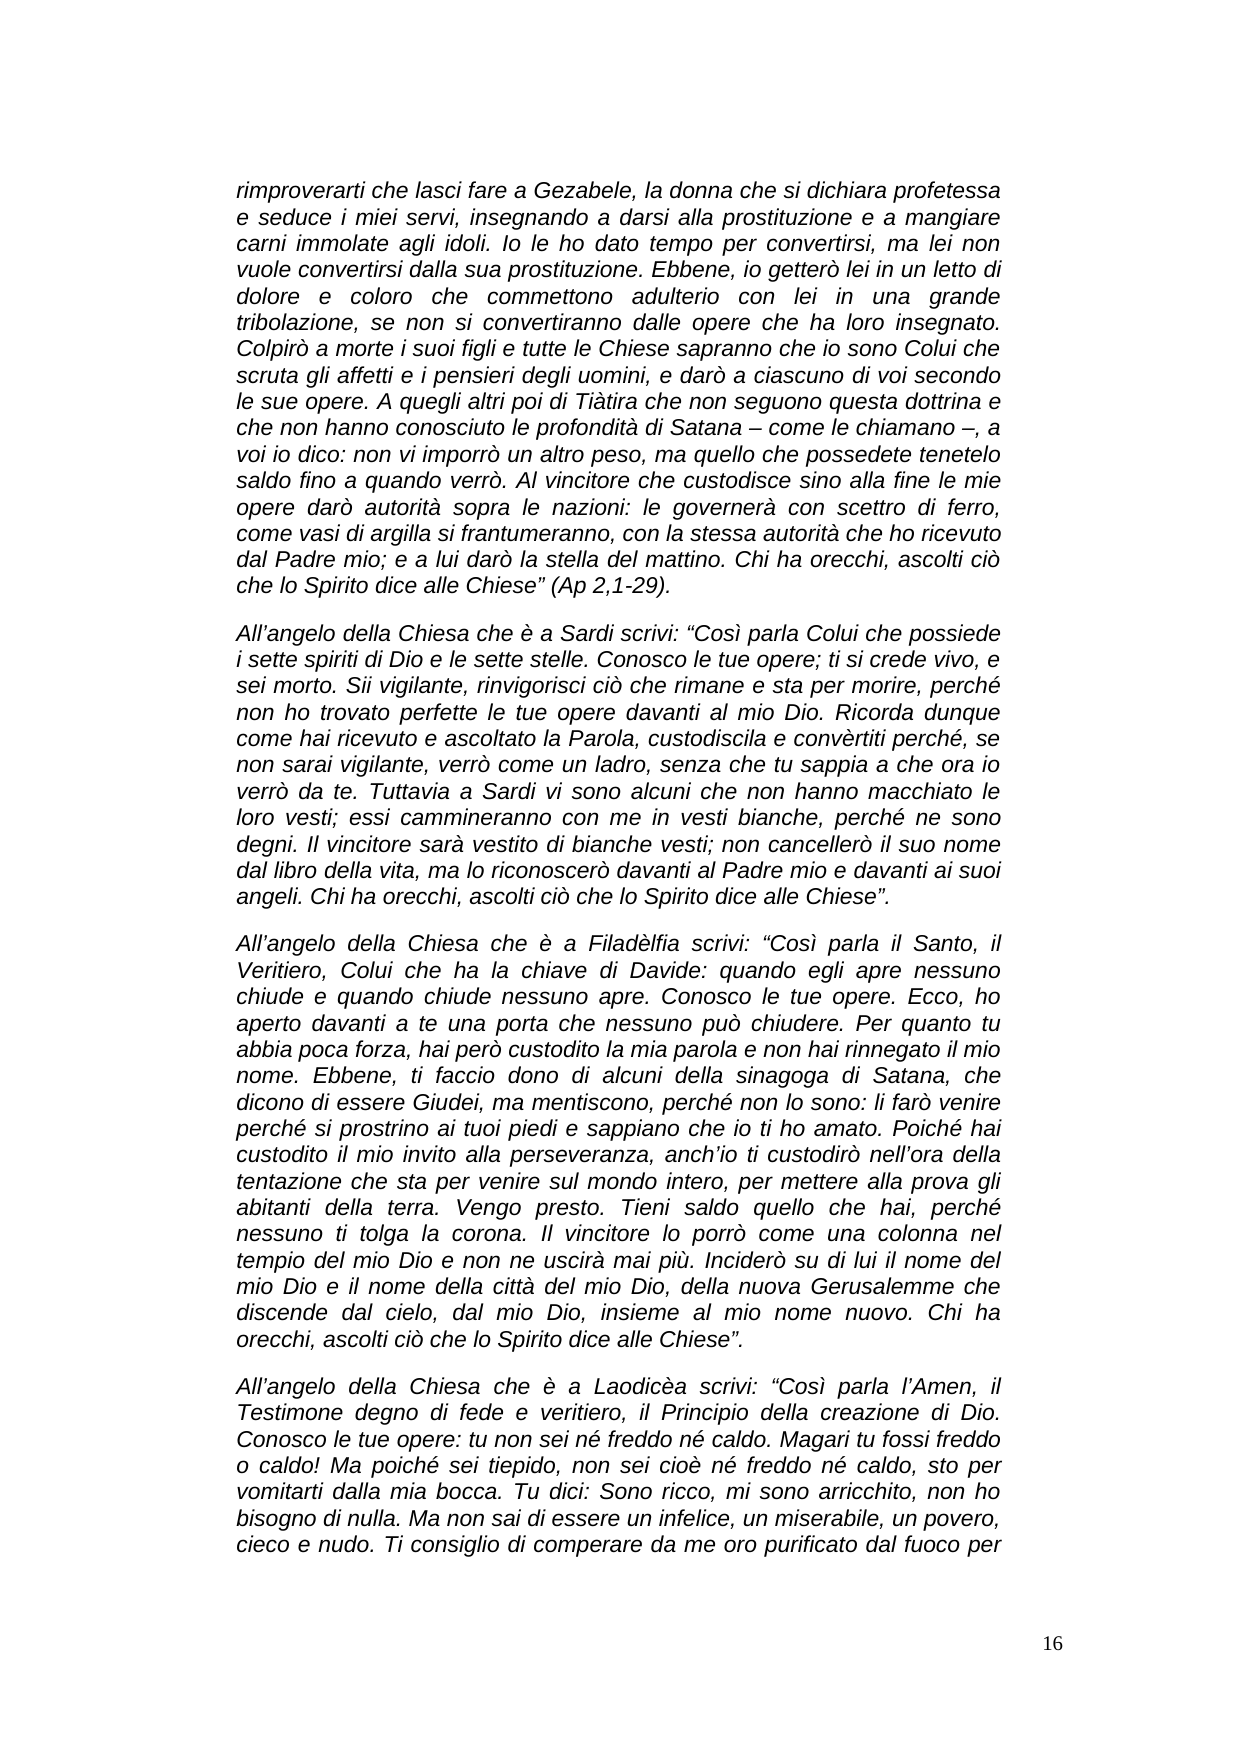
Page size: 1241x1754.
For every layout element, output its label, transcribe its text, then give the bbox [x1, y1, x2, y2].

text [236, 177, 1004, 599]
text All’angelo della Chiesa che è a Filadèlfia scrivi: “Così parla il Santo, il Veritiero, Colui che ha la chiave di Davide: quando egli apre nessuno chiude e quando chiude nessuno apre. Conosco le tue opere. Ecco, ho aperto davanti a te una porta che nessuno può chiudere. Per quanto tu abbia poca forza, hai però custodito la mia parola e non hai rinnegato il mio nome. Ebbene, ti faccio dono di alcuni della sinagoga di Satana, che dicono di essere Giudei, ma mentiscono, perché non lo sono: li farò venire perché si prostrino ai tuoi piedi e sappiano che io ti ho amato. Poiché hai custodito il mio invito alla perseveranza, anch’io ti custodirò nell’ora della tentazione che sta per venire sul mondo intero, per mettere alla prova gli abitanti della terra. Vengo presto. Tieni saldo quello che hai, perché nessuno ti tolga la corona. Il vincitore lo porrò come una colonna nel tempio del mio Dio e non ne uscirà mai più. Inciderò su di lui il nome del mio Dio e il nome della città del mio Dio, della nuova Gerusalemme che discende dal cielo, dal mio Dio, insieme al mio nome nuovo. Chi ha orecchi, ascolti ciò che lo Spirito dice alle Chiese”. [236, 930, 1004, 1352]
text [236, 1373, 1004, 1557]
text All’angelo della Chiesa che è a Sardi scrivi: “Così parla Colui che possiede i sette spiriti di Dio e le sette stelle. Conosco le tue opere; ti si crede vivo, e sei morto. Sii vigilante, rinvigorisci ciò che rimane e sta per morire, perché non ho trovato perfette le tue opere davanti al mio Dio. Ricorda dunque come hai ricevuto e ascoltato la Parola, custodiscila e convèrtiti perché, se non sarai vigilante, verrò come un ladro, senza che tu sappia a che ora io verrò da te. Tuttavia a Sardi vi sono alcuni che non hanno macchiato le loro vesti; essi cammineranno con me in vesti bianche, perché ne sono degni. Il vincitore sarà vestito di bianche vesti; non cancellerò il suo nome dal libro della vita, ma lo riconoscerò davanti al Padre mio e davanti ai suoi angeli. Chi ha orecchi, ascolti ciò che lo Spirito dice alle Chiese”. [236, 620, 1004, 909]
